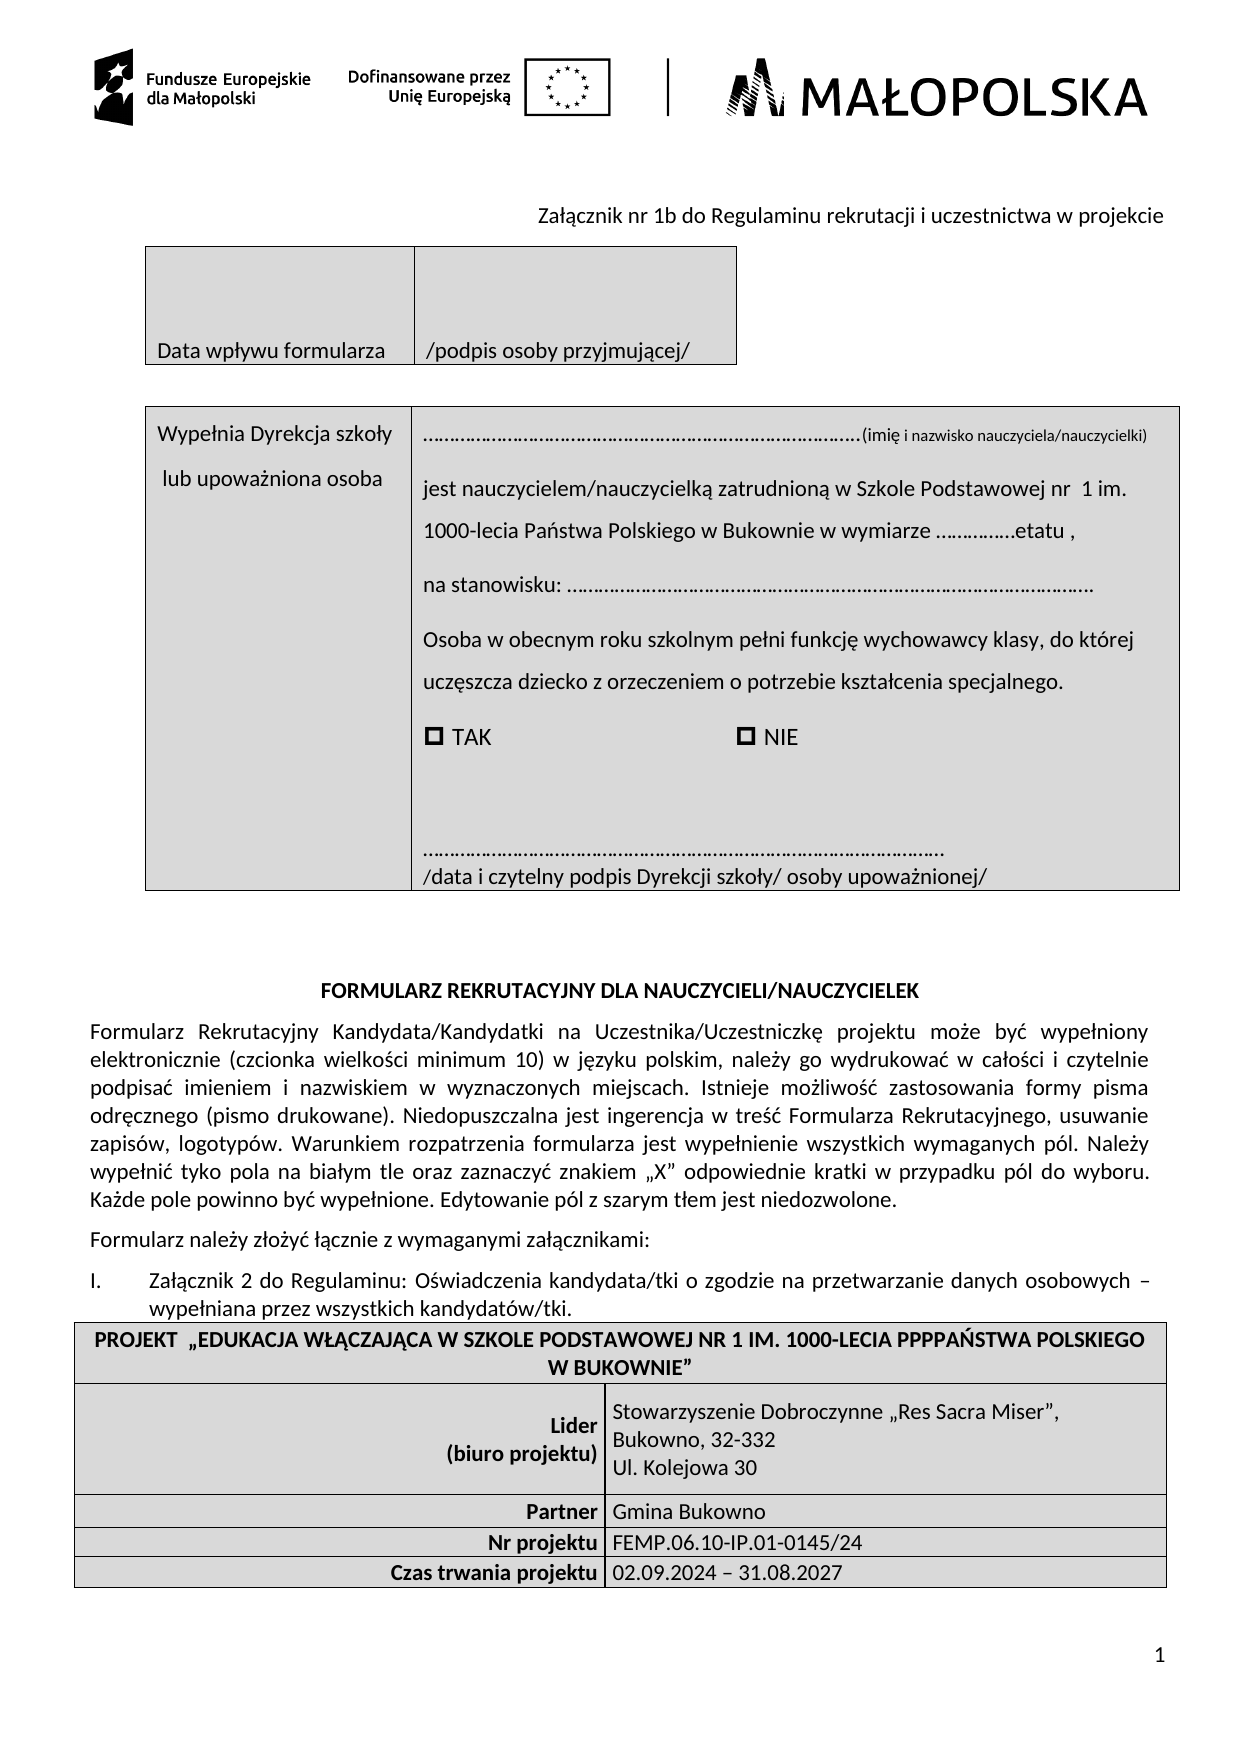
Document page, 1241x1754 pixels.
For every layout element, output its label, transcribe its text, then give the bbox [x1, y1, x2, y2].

table_cell Nr projektu [75, 1528, 604, 1556]
table_header Projekt „Edukacja włączająca w Szkole Podstawowej nr 1 im. 1000-lecia ppppaństwa Polskiego w Bukownie” [75, 1323, 1166, 1383]
table_cell 02.09.2024 – 31.08.2027 [606, 1557, 1166, 1587]
text Formularz rekrutacyjny DLA nauczycieli/nauczycielek [90, 976, 1150, 1004]
list Załącznik 2 do Regulaminu: Oświadczenia kandydata/tki o zgodzie na przetwarzanie danych osobowych – wypełniana przez wszystkich kandydatów/tki. [90, 1266, 1150, 1322]
table_header ………………………………………………………………………..(imię i nazwisko nauczyciela/nauczycielki) jest nauczycielem/nauczycielką zatrudnioną w Szkole Podstawowej nr 1 im. 1000-lecia Państwa Polskiego w Bukownie w wymiarze ……………etatu , na stanowisku: ………………………………………………………………………………………. Osoba w obecnym roku szkolnym pełni funkcję wychowawcy klasy, do której uczęszcza dziecko z orzeczeniem o potrzebie kształcenia specjalnego. TAK NIE ……………………………………………………………………………………… /data i czytelny podpis Dyrekcji szkoły/ osoby upoważnionej/ [412, 407, 1179, 890]
text Załącznik nr 1b do Regulaminu rekrutacji i uczestnictwa w projekcie [16, 201, 1165, 229]
table_cell Lider (biuro projektu) [75, 1384, 604, 1494]
table_header Data wpływu formularza [146, 247, 414, 364]
table_cell Gmina Bukowno [606, 1495, 1166, 1527]
table_cell Stowarzyszenie Dobroczynne „Res Sacra Miser”, Bukowno, 32-332 Ul. Kolejowa 30 [606, 1384, 1166, 1494]
table_header /podpis osoby przyjmującej/ [415, 247, 736, 364]
table_cell Partner [75, 1495, 604, 1527]
text Formularz Rekrutacyjny Kandydata/Kandydatki na Uczestnika/Uczestniczkę projektu może być wypełniony elektronicznie (czcionka wielkości minimum 10) w języku polskim, należy go wydrukować w całości i czytelnie podpisać imieniem i nazwiskiem w wyznaczonych miejscach. Istnieje możliwość zastosowania formy pisma odręcznego (pismo drukowane). Niedopuszczalna jest ingerencja w treść Formularza Rekrutacyjnego, usuwanie zapisów, logotypów. Warunkiem rozpatrzenia formularza jest wypełnienie wszystkich wymaganych pól. Należy wypełnić tyko pola na białym tle oraz zaznaczyć znakiem „X” odpowiednie kratki w przypadku pól do wyboru. Każde pole powinno być wypełnione. Edytowanie pól z szarym tłem jest niedozwolone. [90, 1017, 1150, 1213]
table_cell Czas trwania projektu [75, 1557, 604, 1587]
table_cell FEMP.06.10-IP.01-0145/24 [606, 1528, 1166, 1556]
text Formularz należy złożyć łącznie z wymaganymi załącznikami: [90, 1226, 1150, 1253]
picture [75, 29, 1166, 145]
table_header Wypełnia Dyrekcja szkoły lub upoważniona osoba [146, 407, 411, 890]
